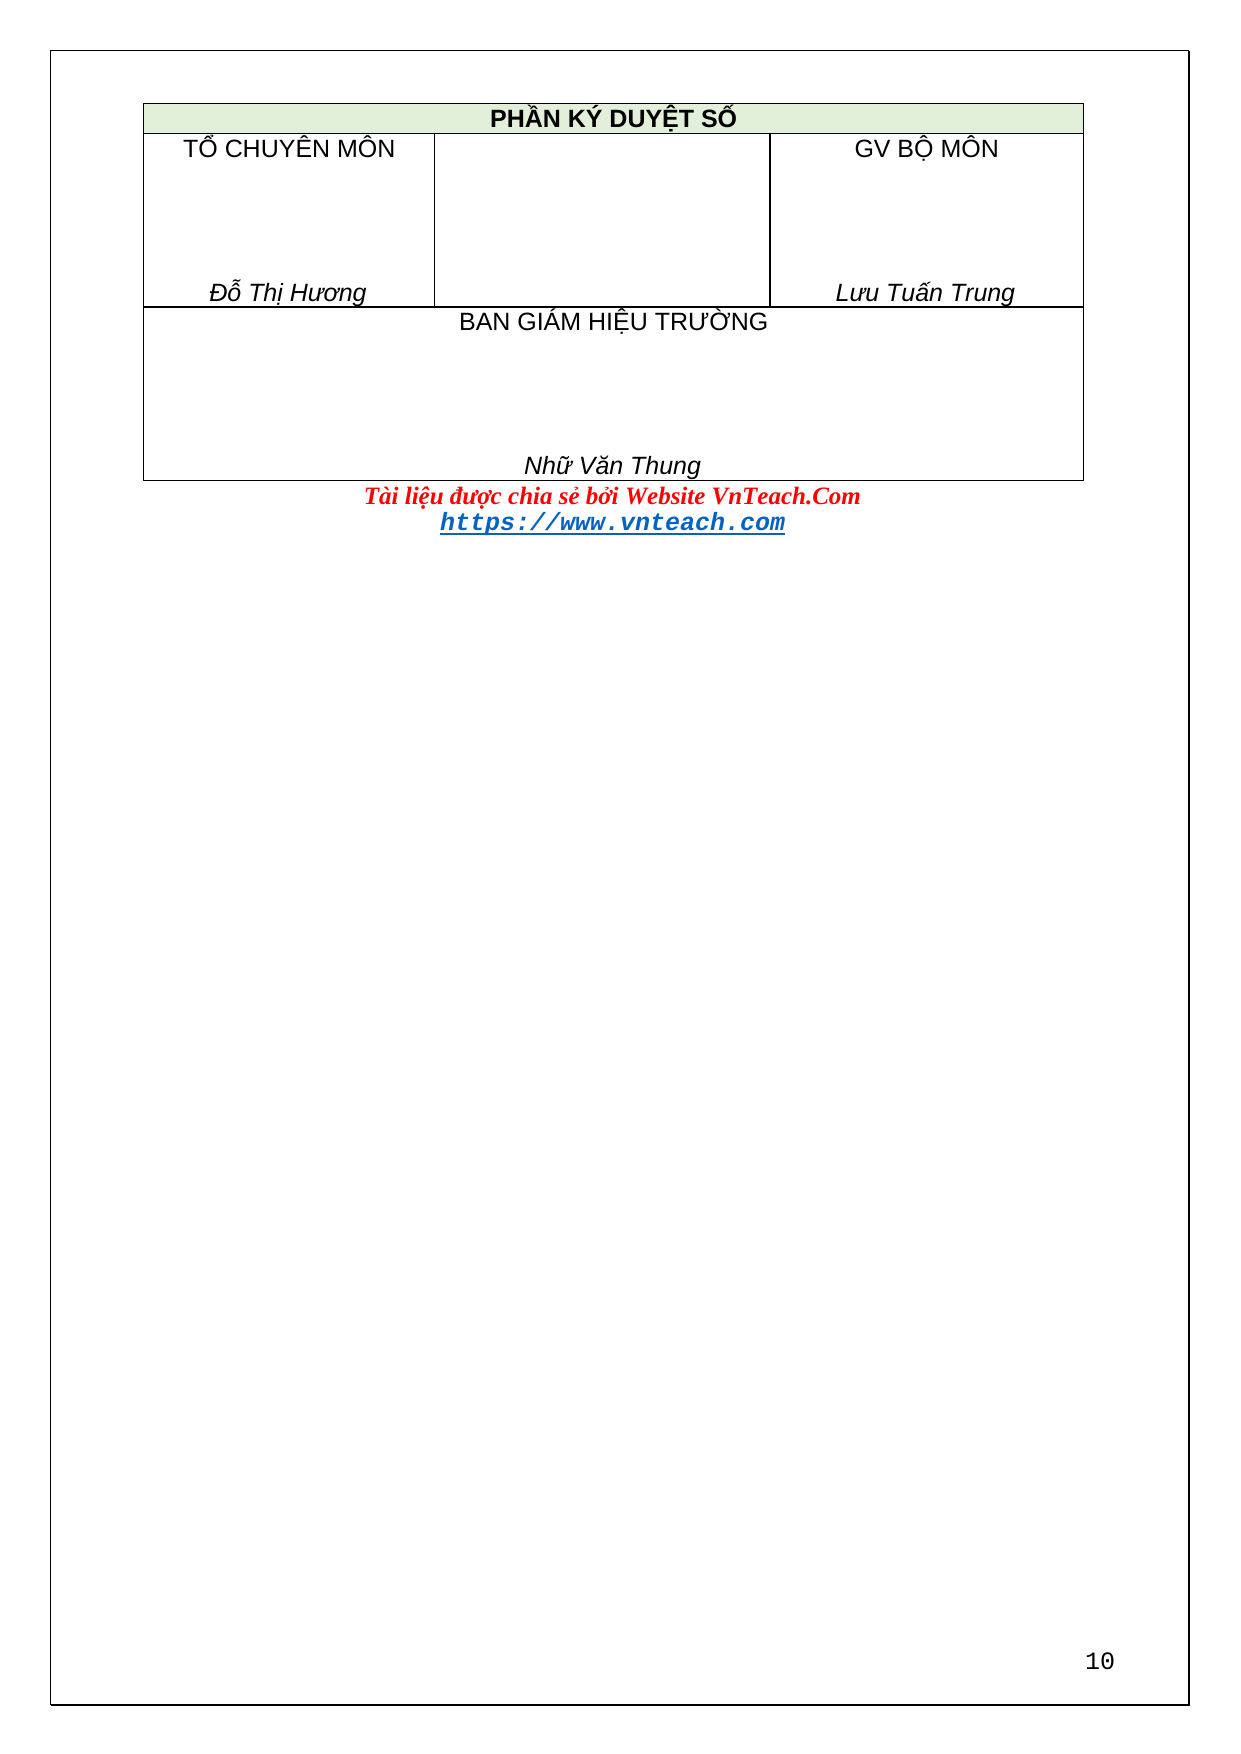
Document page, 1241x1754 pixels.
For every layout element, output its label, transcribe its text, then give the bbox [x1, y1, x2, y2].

table_cell TỔ CHUYÊN MÔN Đỗ Thị Hương [144, 134, 434, 306]
text Tài liệu được chia sẻ bởi Website VnTeach.Com [112, 481, 1114, 510]
table_cell [435, 134, 769, 306]
text https://www.vnteach.com [112, 510, 1114, 538]
table_header PHẦN KÝ DUYỆT SỐ [144, 104, 1083, 133]
table_cell BAN GIÁM HIỆU TRƯỜNG Nhữ Văn Thung [144, 308, 1083, 480]
table_cell GV BỘ MÔN Lưu Tuấn Trung [771, 134, 1083, 306]
